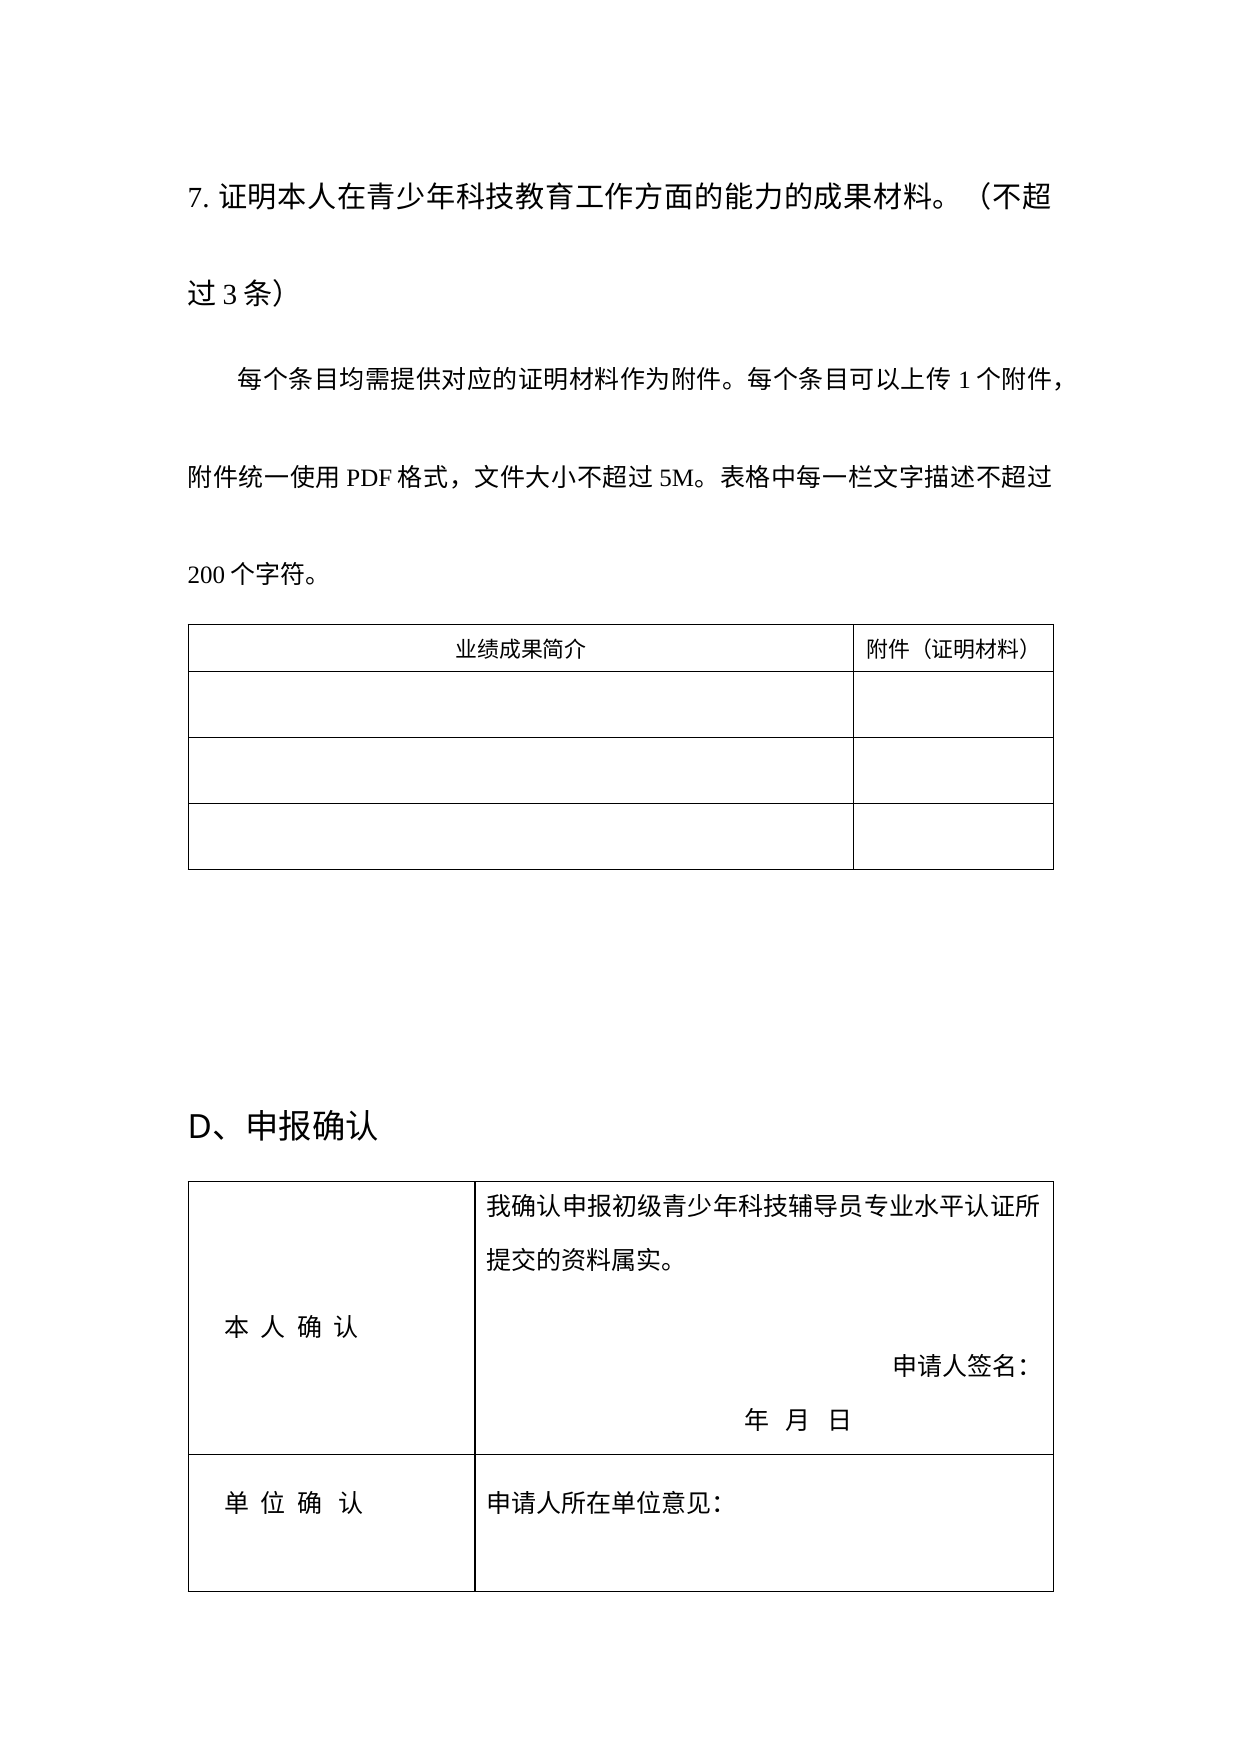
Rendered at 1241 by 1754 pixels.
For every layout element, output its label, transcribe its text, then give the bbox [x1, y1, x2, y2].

table_header 业绩成果简介 [189, 625, 853, 671]
text 每个条目均需提供对应的证明材料作为附件。每个条目可以上传1个附件，附件统一使用PDF格式，文件大小不超过5M。表格中每一栏文字描述不超过200个字符。 [187, 346, 1053, 606]
table_header 附件（证明材料） [854, 625, 1053, 671]
text 7. 证明本人在青少年科技教育工作方面的能力的成果材料。（不超过3条） [187, 162, 1053, 324]
table_cell [189, 738, 853, 803]
table_cell [854, 804, 1053, 869]
table_cell [854, 672, 1053, 737]
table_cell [476, 1455, 1053, 1591]
table_cell 单 位 确 认 [189, 1455, 474, 1591]
table_header 本 人 确 认 [189, 1182, 474, 1453]
table_cell [854, 738, 1053, 803]
table_cell [189, 804, 853, 869]
text D、申报确认 [187, 1092, 1053, 1157]
table_cell [189, 672, 853, 737]
table_header 我确认申报初级青少年科技辅导员专业水平认证所提交的资料属实。 申请人签名： 年 月 日 [476, 1182, 1053, 1453]
